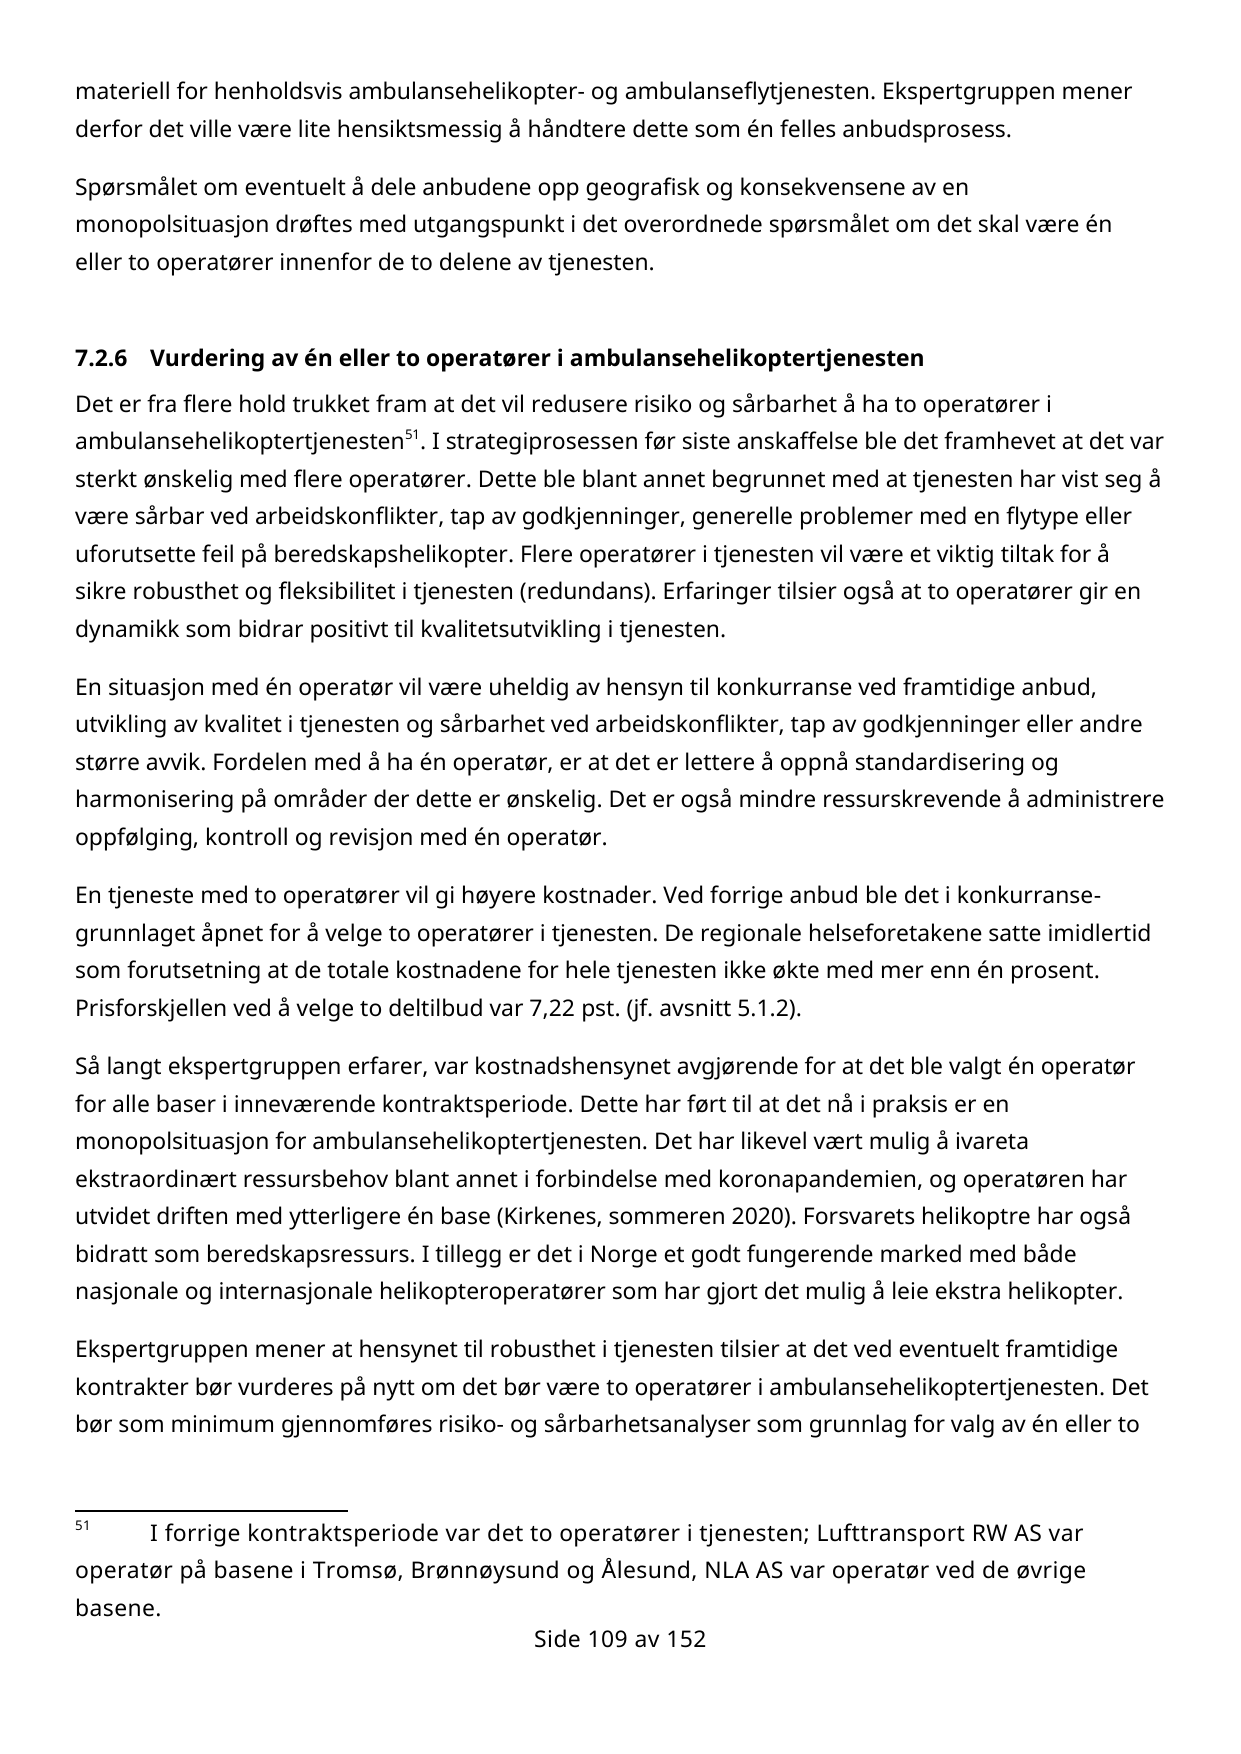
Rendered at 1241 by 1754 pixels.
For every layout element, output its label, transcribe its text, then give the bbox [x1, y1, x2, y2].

text Det er fra flere hold trukket fram at det vil redusere risiko og sårbarhet å ha to operatører i ambulanse­helikopter­tjenesten. I strategiprosessen før siste anskaffelse ble det framhevet at det var sterkt ønskelig med flere operatører. Dette ble blant annet begrunnet med at tjenesten har vist seg å være sårbar ved arbeidskonflikter, tap av godkjenninger, generelle problemer med en flytype eller uforutsette feil på beredskapshelikopter. Flere operatører i tjenesten vil være et viktig tiltak for å sikre robusthet og fleksibilitet i tjenesten (redundans). Erfaringer tilsier også at to operatører gir en dynamikk som bidrar positivt til kvalitetsutvikling i tjenesten. [75, 387, 1165, 644]
text En situasjon med én operatør vil være uheldig av hensyn til konkurranse ved framtidige anbud, utvikling av kvalitet i tjenesten og sårbarhet ved arbeidskonflikter, tap av godkjenninger eller andre større avvik. Fordelen med å ha én operatør, er at det er lettere å oppnå standardisering og harmonisering på områder der dette er ønskelig. Det er også mindre ressurskrevende å administrere oppfølging, kontroll og revisjon med én operatør. [75, 671, 1165, 852]
subtitle Vurdering av én eller to operatører i ambulansehelikoptertjenesten [75, 342, 1165, 373]
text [75, 1333, 1165, 1439]
text Spørsmålet om eventuelt å dele anbudene opp geografisk og konsekvensene av en monopolsituasjon drøftes med utgangspunkt i det overordnede spørsmålet om det skal være én eller to operatører innenfor de to delene av tjenesten. [75, 171, 1165, 277]
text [75, 75, 1165, 144]
text En tjeneste med to operatører vil gi høyere kost­nader. Ved forrige anbud ble det i konkurranse­grunnlaget åpnet for å velge to operatører i tjenesten. De regionale helseforetakene satte imidlertid som forutsetning at de totale kostnadene for hele tjenesten ikke økte med mer enn én prosent. Prisforskjellen ved å velge to deltilbud var 7,22 pst. (jf. avsnitt 5.1.2). [75, 879, 1165, 1023]
text Så langt ekspertgruppen erfarer, var kostnadshensynet avgjørende for at det ble valgt én operatør for alle baser i inneværende kontraktsperiode. Dette har ført til at det nå i praksis er en monopolsituasjon for ambulansehelikoptertjenesten. Det har likevel vært mulig å ivareta ekstraordinært ressursbehov blant annet i forbindelse med koronapandemien, og operatøren har utvidet driften med ytterligere én base (Kirkenes, sommeren 2020). Forsvarets helikoptre har også bidratt som beredskapsressurs. I tillegg er det i Norge et godt fungerende marked med både nasjonale og internasjonale helikopteroperatører som har gjort det mulig å leie ekstra helikopter. [75, 1050, 1165, 1306]
